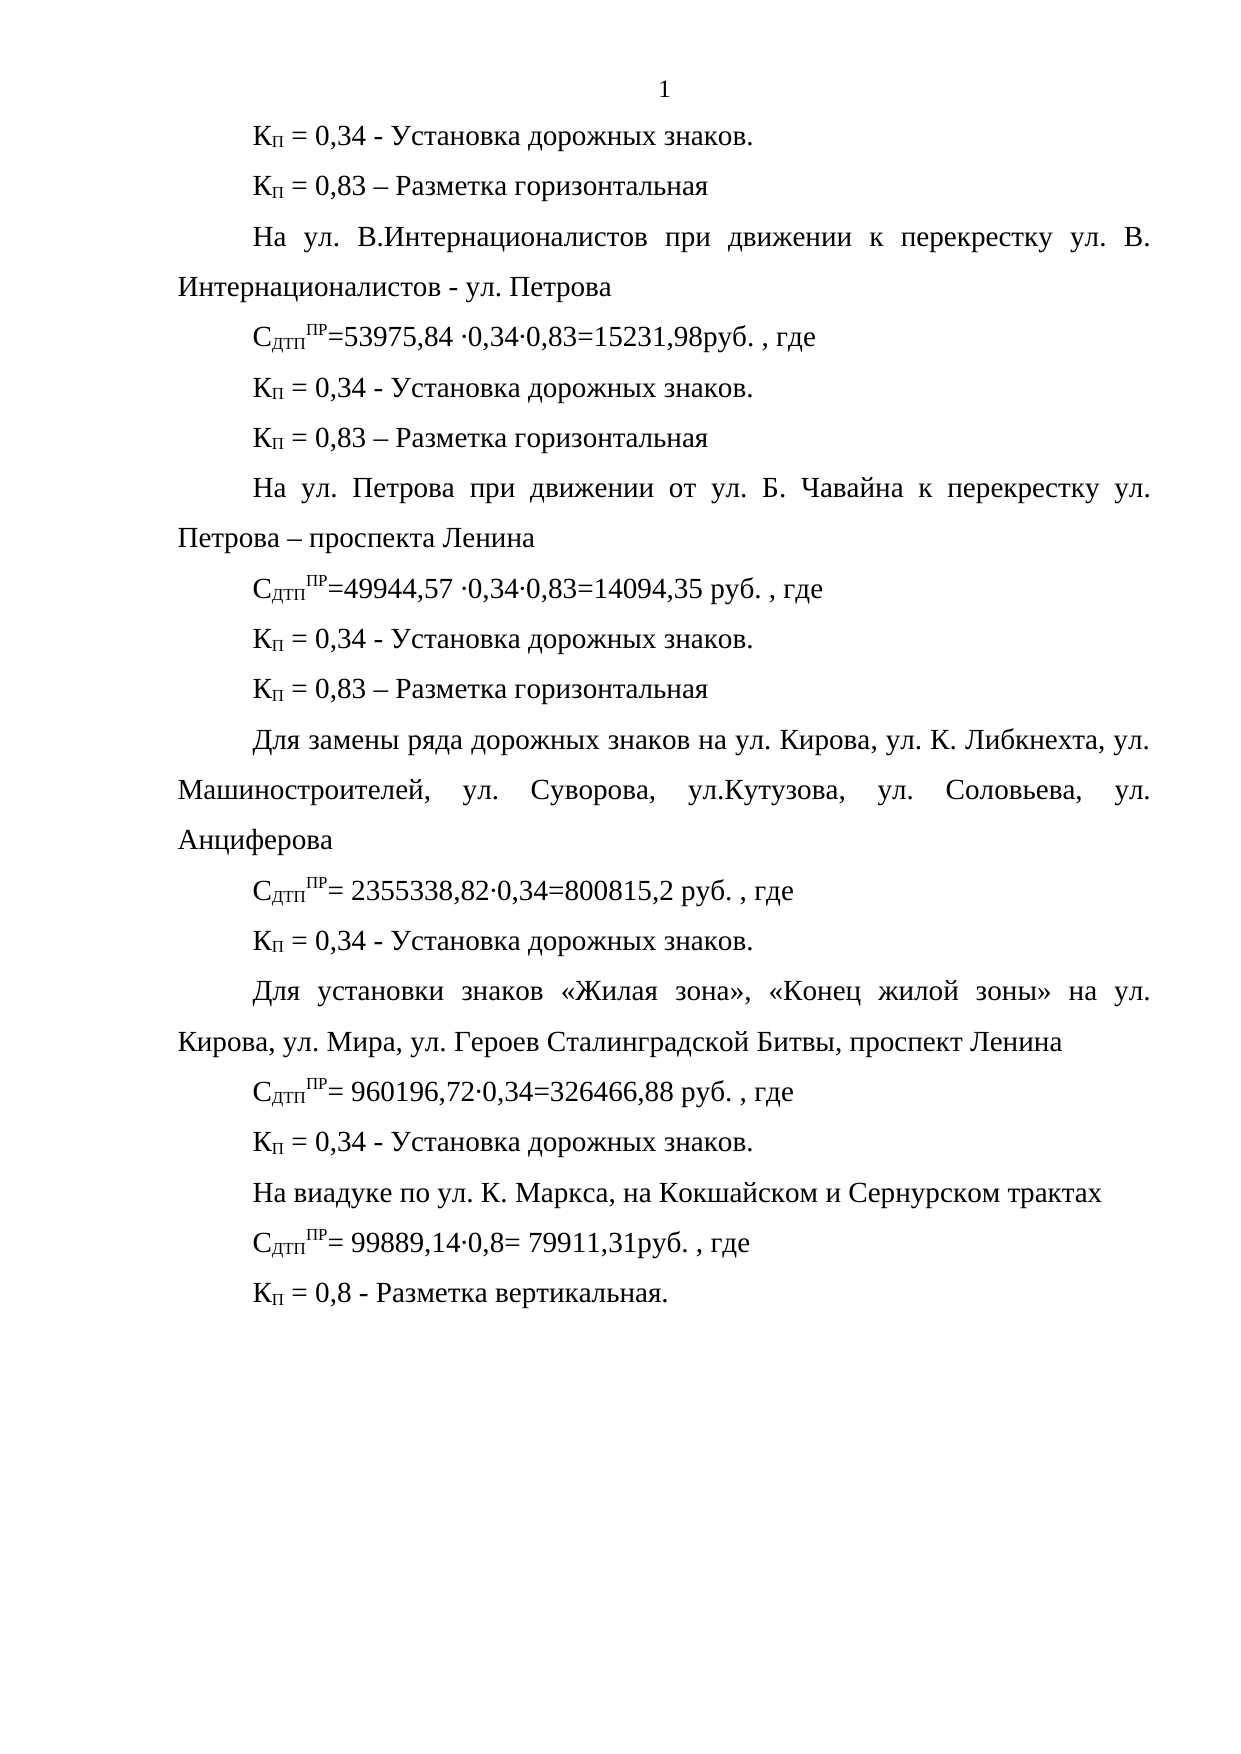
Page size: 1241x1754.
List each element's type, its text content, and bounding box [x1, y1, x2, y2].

text СДТППР= 2355338,82∙0,34=800815,2 руб. , где [177, 873, 1152, 906]
text КП = 0,34 - Установка дорожных знаков. [177, 370, 1152, 403]
text СДТППР=49944,57 ∙0,34∙0,83=14094,35 руб. , где [177, 571, 1152, 604]
text КП = 0,83 – Разметка горизонтальная [177, 672, 1152, 705]
text На ул. Петрова при движении от ул. Б. Чавайна к перекрестку ул. Петрова – проспекта Ленина [177, 470, 1152, 554]
text КП = 0,83 – Разметка горизонтальная [177, 420, 1152, 453]
text На ул. В.Интернационалистов при движении к перекрестку ул. В. Интернационалистов - ул. Петрова [177, 219, 1152, 303]
text КП = 0,8 - Разметка вертикальная. [177, 1275, 1152, 1309]
text СДТППР= 960196,72∙0,34=326466,88 руб. , где [177, 1074, 1152, 1108]
text КП = 0,83 – Разметка горизонтальная [177, 168, 1152, 202]
text На виадуке по ул. К. Маркса, на Кокшайском и Сернурском трактах [177, 1175, 1152, 1208]
text КП = 0,34 - Установка дорожных знаков. [177, 118, 1152, 152]
text Для установки знаков «Жилая зона», «Конец жилой зоны» на ул. Кирова, ул. Мира, ул. Героев Сталинградской Битвы, проспект Ленина [177, 973, 1152, 1057]
text КП = 0,34 - Установка дорожных знаков. [177, 621, 1152, 655]
text СДТППР= 99889,14∙0,8= 79911,31руб. , где [177, 1225, 1152, 1258]
text СДТППР=53975,84 ∙0,34∙0,83=15231,98руб. , где [177, 319, 1152, 353]
text КП = 0,34 - Установка дорожных знаков. [177, 923, 1152, 957]
text КП = 0,34 - Установка дорожных знаков. [177, 1124, 1152, 1158]
text Для замены ряда дорожных знаков на ул. Кирова, ул. К. Либкнехта, ул. Машиностроителей, ул. Суворова, ул.Кутузова, ул. Соловьева, ул. Анциферова [177, 722, 1152, 856]
